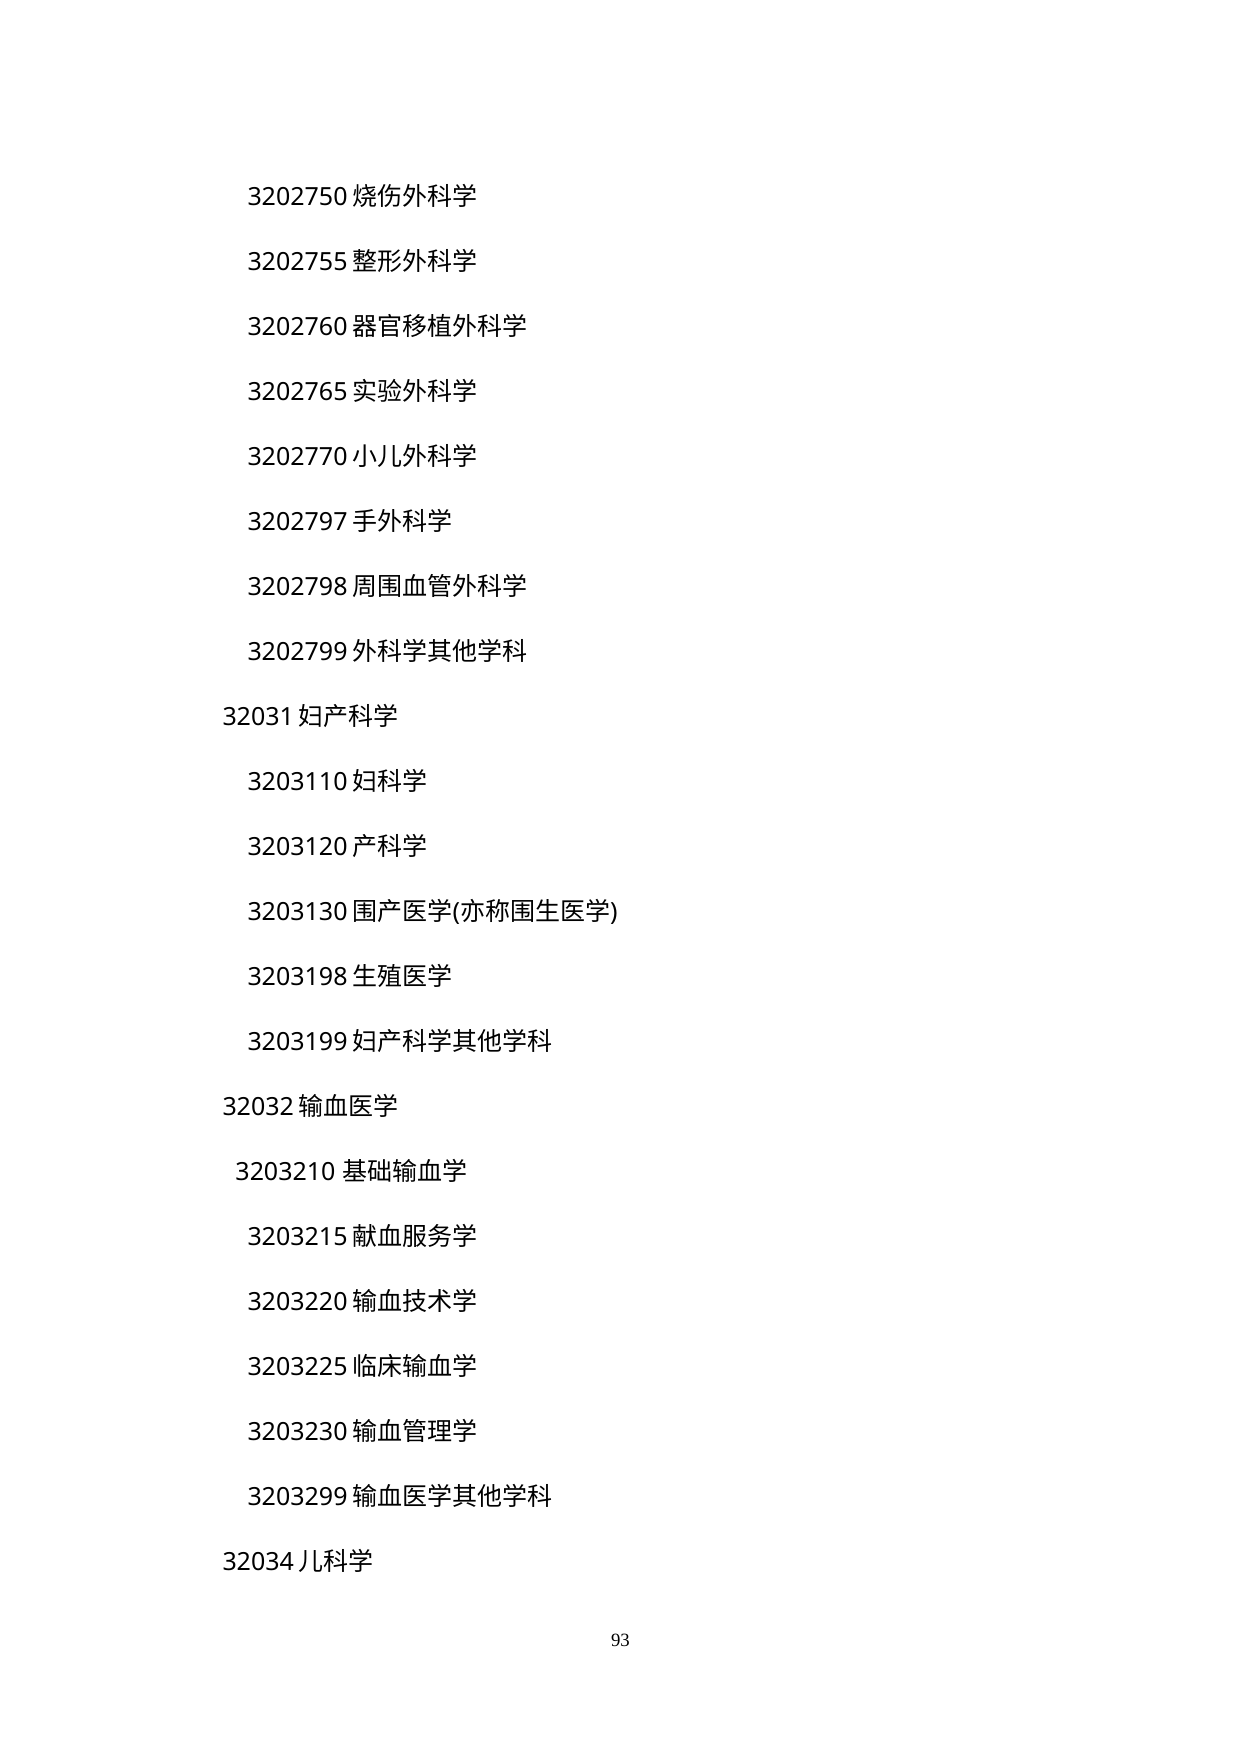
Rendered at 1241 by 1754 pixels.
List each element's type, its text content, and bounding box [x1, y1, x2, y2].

table_cell 3203199妇产科学其他学科 [186, 1007, 1088, 1072]
table_cell 3203110妇科学 [186, 747, 1088, 812]
table_cell 3203198生殖医学 [186, 942, 1088, 1007]
table_cell 3202750烧伤外科学 [186, 162, 1088, 227]
table_cell 3202770小儿外科学 [186, 422, 1088, 487]
table_cell 32034儿科学 [186, 1527, 1088, 1592]
table_cell 32032输血医学 3203210 基础输血学 3203215献血服务学 3203220输血技术学 3203225临床输血学 3203230输血管理学 3203299输血医学其他学科 [186, 1072, 1088, 1527]
table_cell 3202765实验外科学 [186, 357, 1088, 422]
table_cell 3202755整形外科学 [186, 227, 1088, 292]
table_cell 3203120产科学 [186, 812, 1088, 877]
table_cell 3202797手外科学 3202798周围血管外科学 3202799外科学其他学科 [186, 487, 1088, 682]
table_cell 3202760器官移植外科学 [186, 292, 1088, 357]
table_cell 3203130围产医学(亦称围生医学) [186, 877, 1088, 942]
table_cell 32031妇产科学 [186, 682, 1088, 747]
